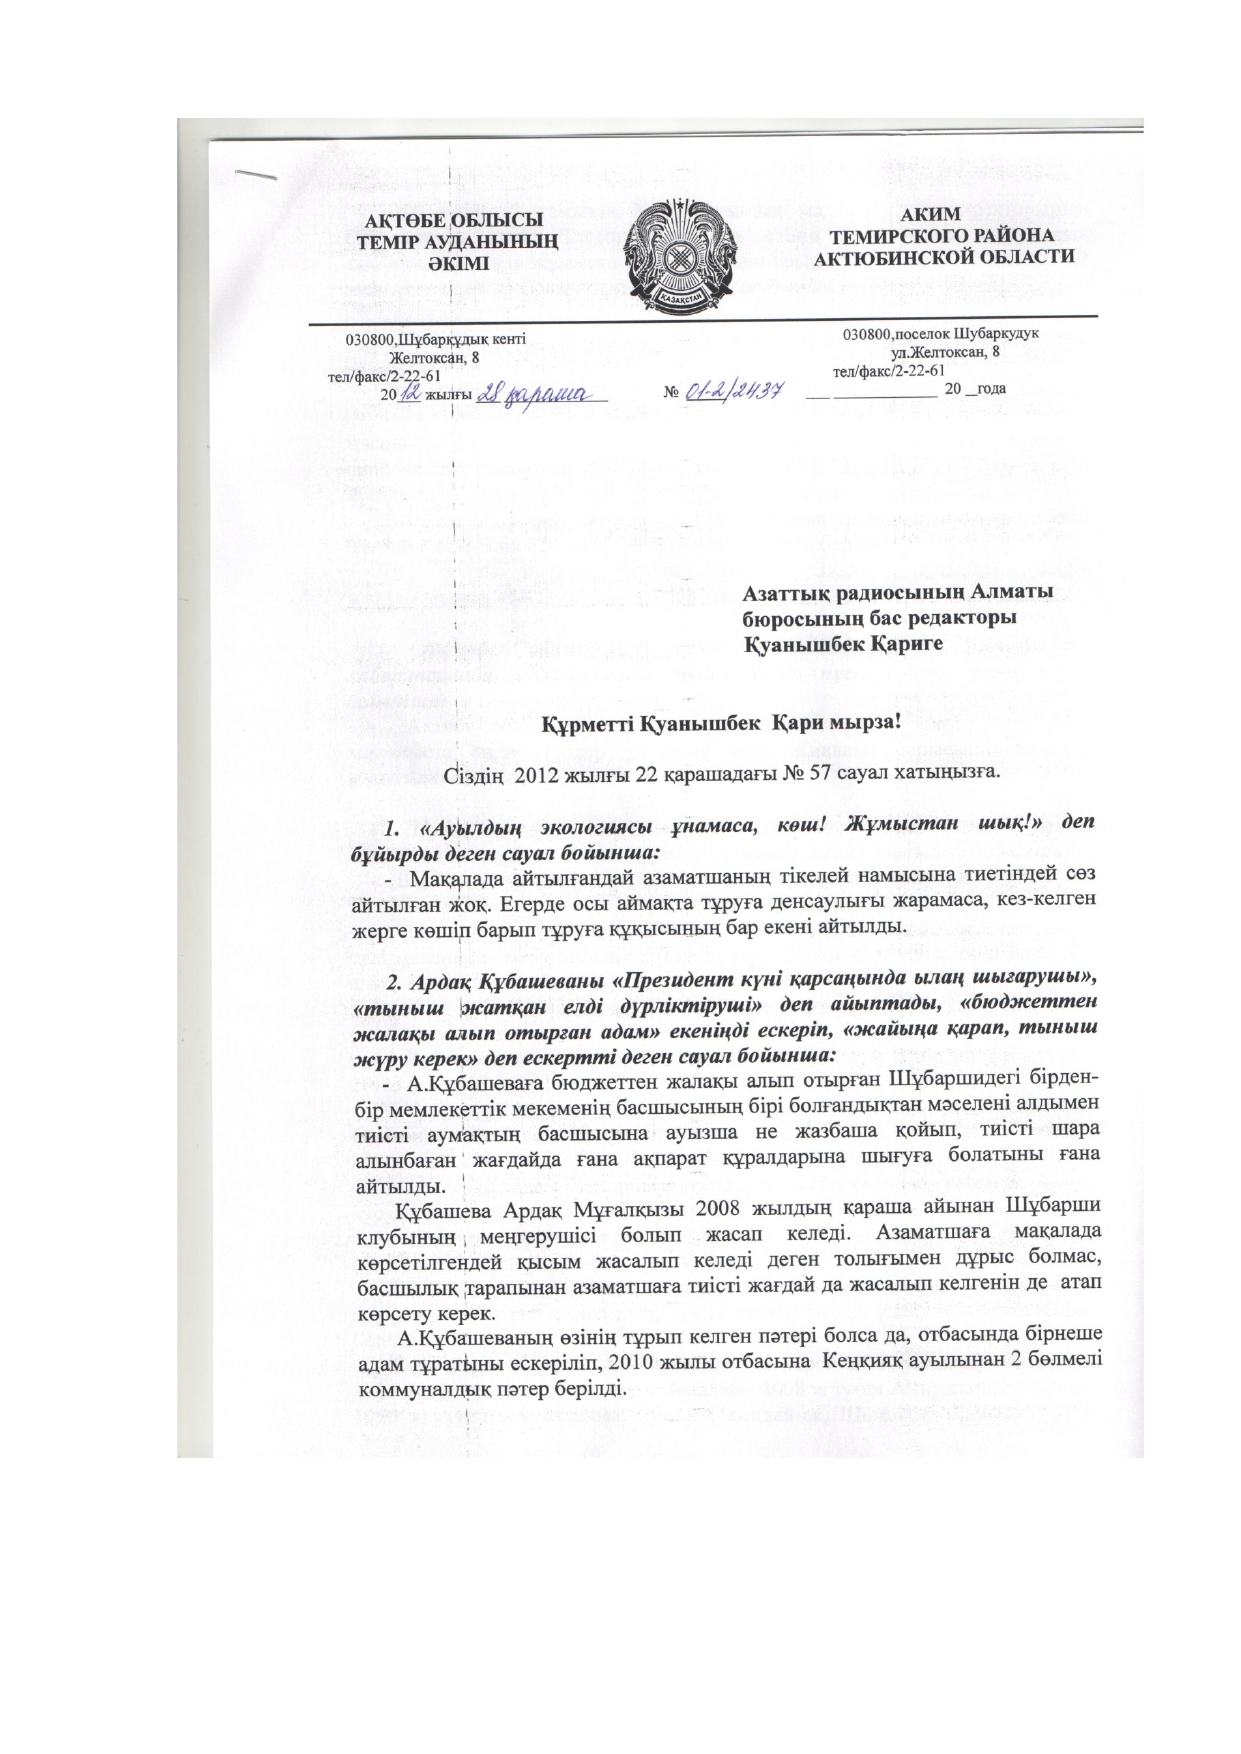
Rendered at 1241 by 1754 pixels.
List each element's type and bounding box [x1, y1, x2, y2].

picture [177, 118, 1152, 1458]
